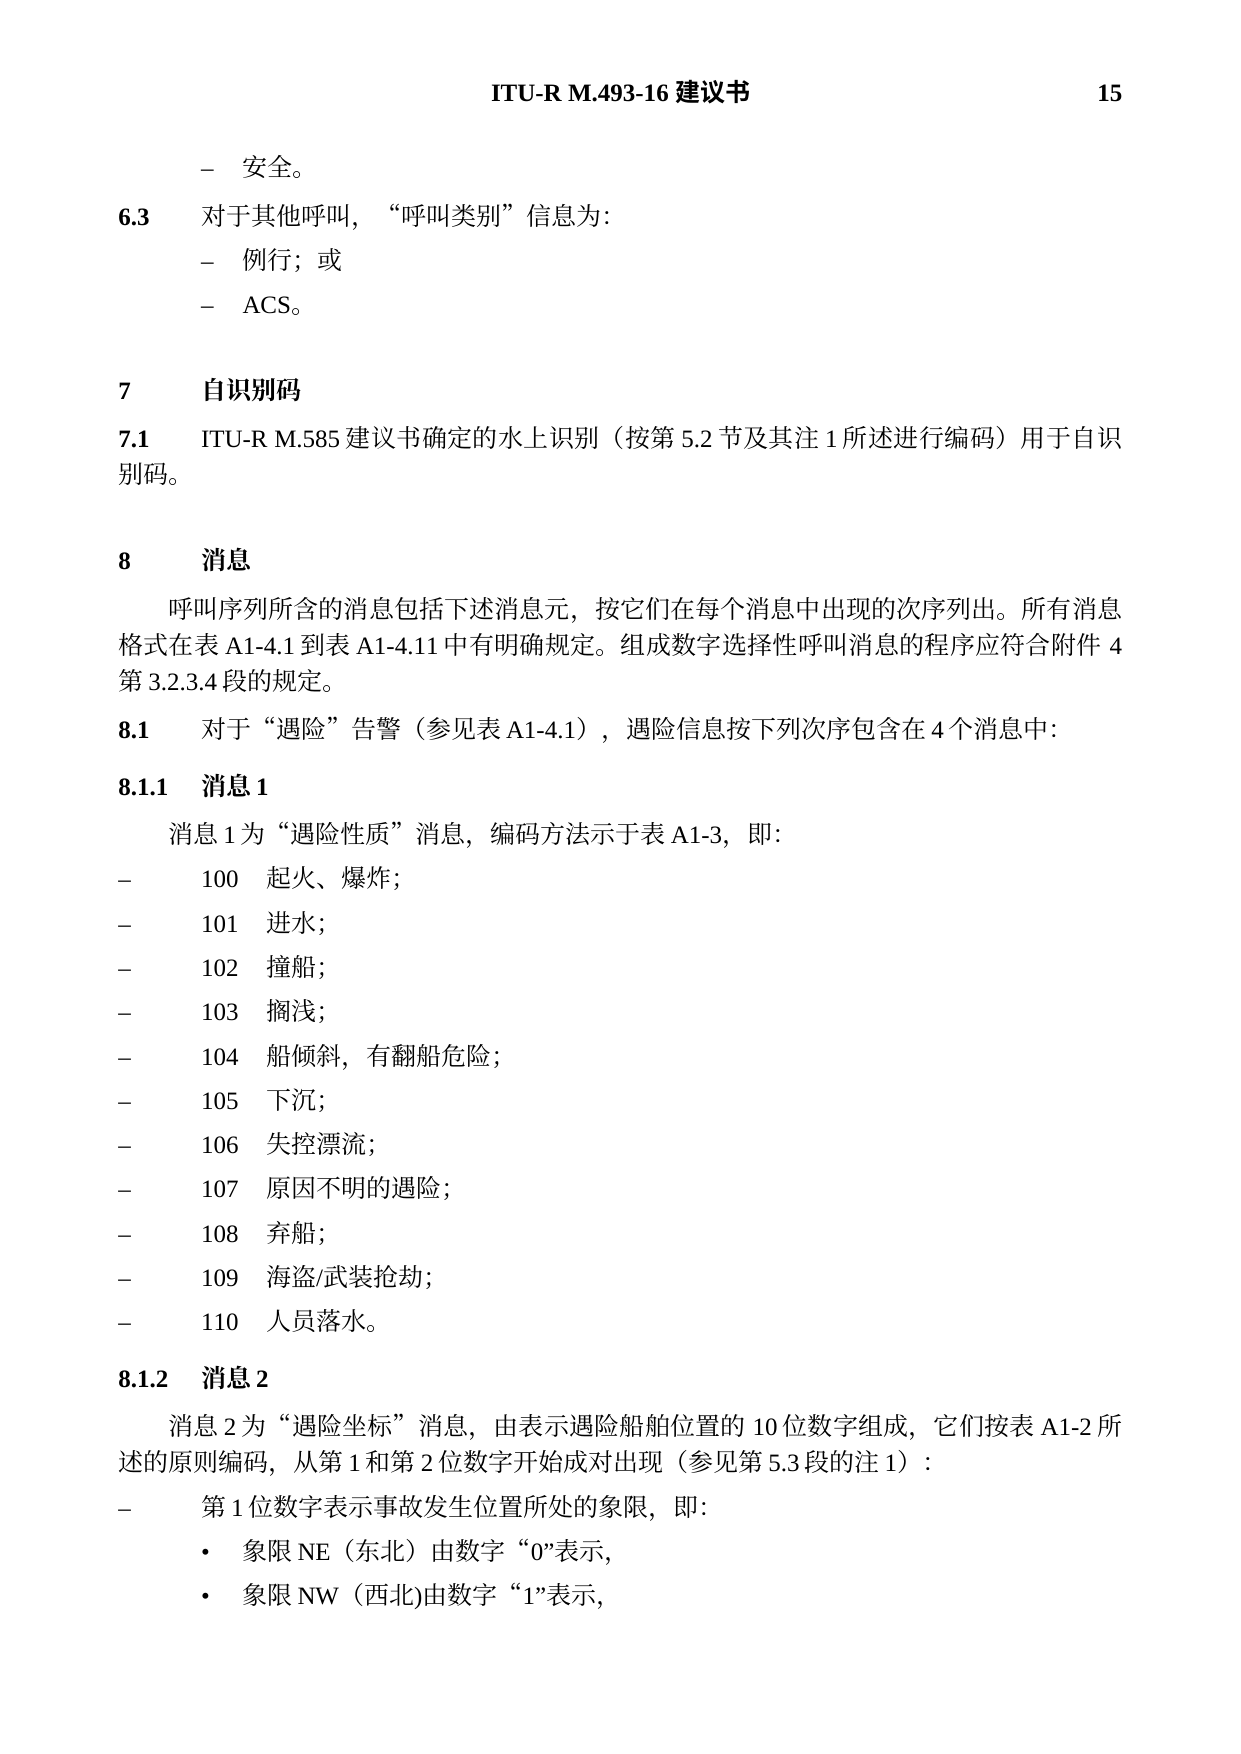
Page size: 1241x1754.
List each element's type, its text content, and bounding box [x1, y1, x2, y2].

subtitle 消息1 [118, 766, 1122, 802]
subtitle 消息2 [118, 1359, 1122, 1394]
text – 110 人员落水。 [118, 1302, 1122, 1338]
text – 102 撞船； [118, 948, 1122, 984]
text – 106 失控漂流； [118, 1125, 1122, 1161]
text – 第1位数字表示事故发生位置所处的象限，即： [118, 1487, 1122, 1523]
text 消息2为“遇险坐标”消息，由表示遇险船舶位置的10位数字组成，它们按表A1-2所述的原则编码，从第1和第2位数字开始成对出现（参见第5.3段的注1）： [118, 1407, 1122, 1479]
text – 105 下沉； [118, 1081, 1122, 1116]
text – 例行；或 [201, 240, 1122, 276]
text – ACS。 [201, 285, 1122, 321]
text – 104 船倾斜，有翻船危险； [118, 1036, 1122, 1072]
text – 108 弃船； [118, 1213, 1122, 1249]
text – 107 原因不明的遇险； [118, 1169, 1122, 1205]
text 呼叫序列所含的消息包括下述消息元，按它们在每个消息中出现的次序列出。所有消息格式在表A1-4.1到表A1-4.11中有明确规定。组成数字选择性呼叫消息的程序应符合附件4第3.2.3.4段的规定。 [118, 589, 1122, 697]
text – 101 进水； [118, 903, 1122, 939]
text – 103 搁浅； [118, 992, 1122, 1028]
text 8.1 对于“遇险”告警（参见表A1-4.1），遇险信息按下列次序包含在4个消息中： [118, 710, 1122, 746]
text – 109 海盗/武装抢劫； [118, 1258, 1122, 1293]
subtitle 7 自识别码 [118, 371, 1122, 407]
text – 安全。 [201, 148, 1122, 184]
subtitle 8 消息 [118, 541, 1122, 577]
text – 100 起火、爆炸； [118, 859, 1122, 895]
text 7.1 ITU-R M.585建议书确定的水上识别（按第5.2节及其注1所述进行编码）用于自识别码。 [118, 419, 1122, 491]
text 6.3 对于其他呼叫，“呼叫类别”信息为： [118, 196, 1122, 232]
text • 象限NW（西北)由数字“表示， [201, 1576, 1122, 1612]
text • 象限NE（东北）由数字“表示， [201, 1532, 1122, 1567]
text 消息1为“遇险性质”消息，编码方法示于表A1-3，即： [118, 815, 1122, 851]
